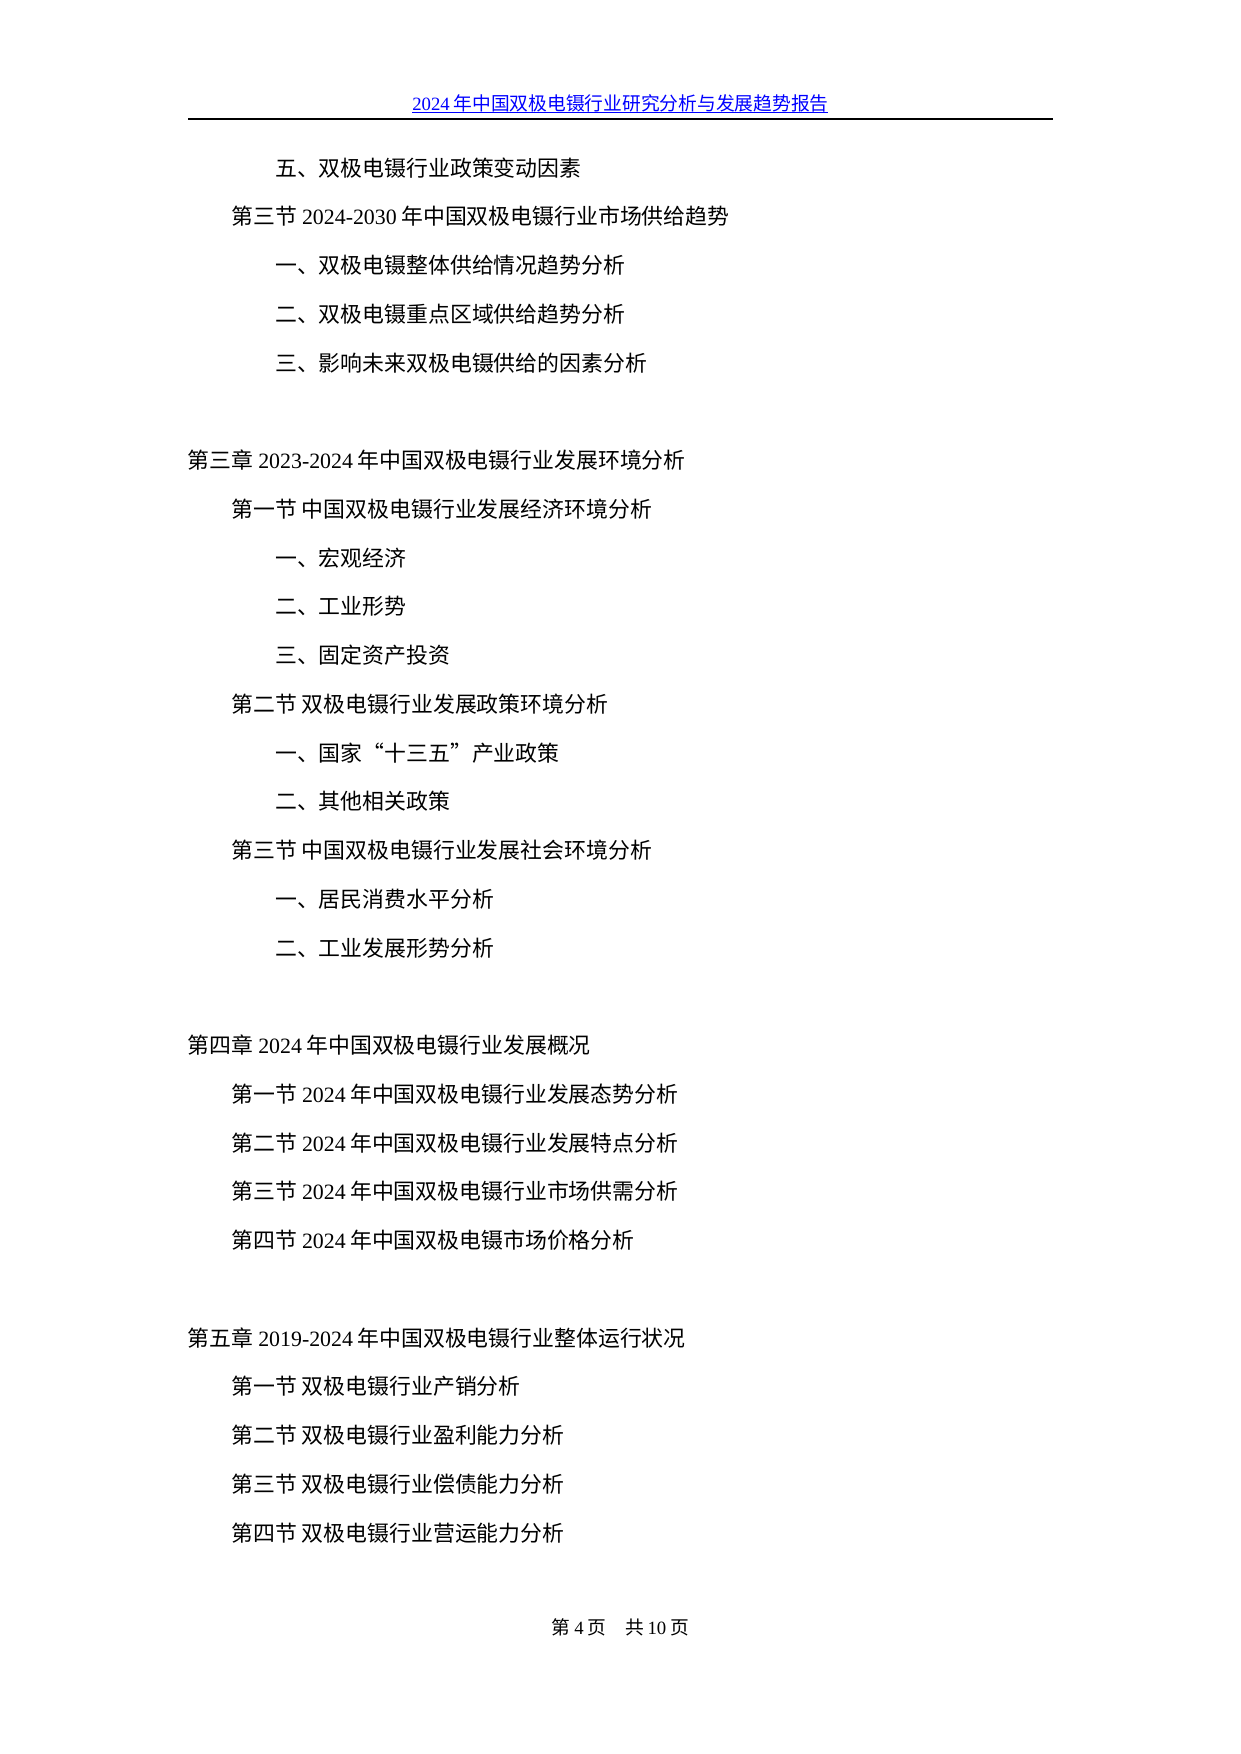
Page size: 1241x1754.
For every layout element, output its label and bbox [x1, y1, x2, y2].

text [187, 150, 1053, 1548]
